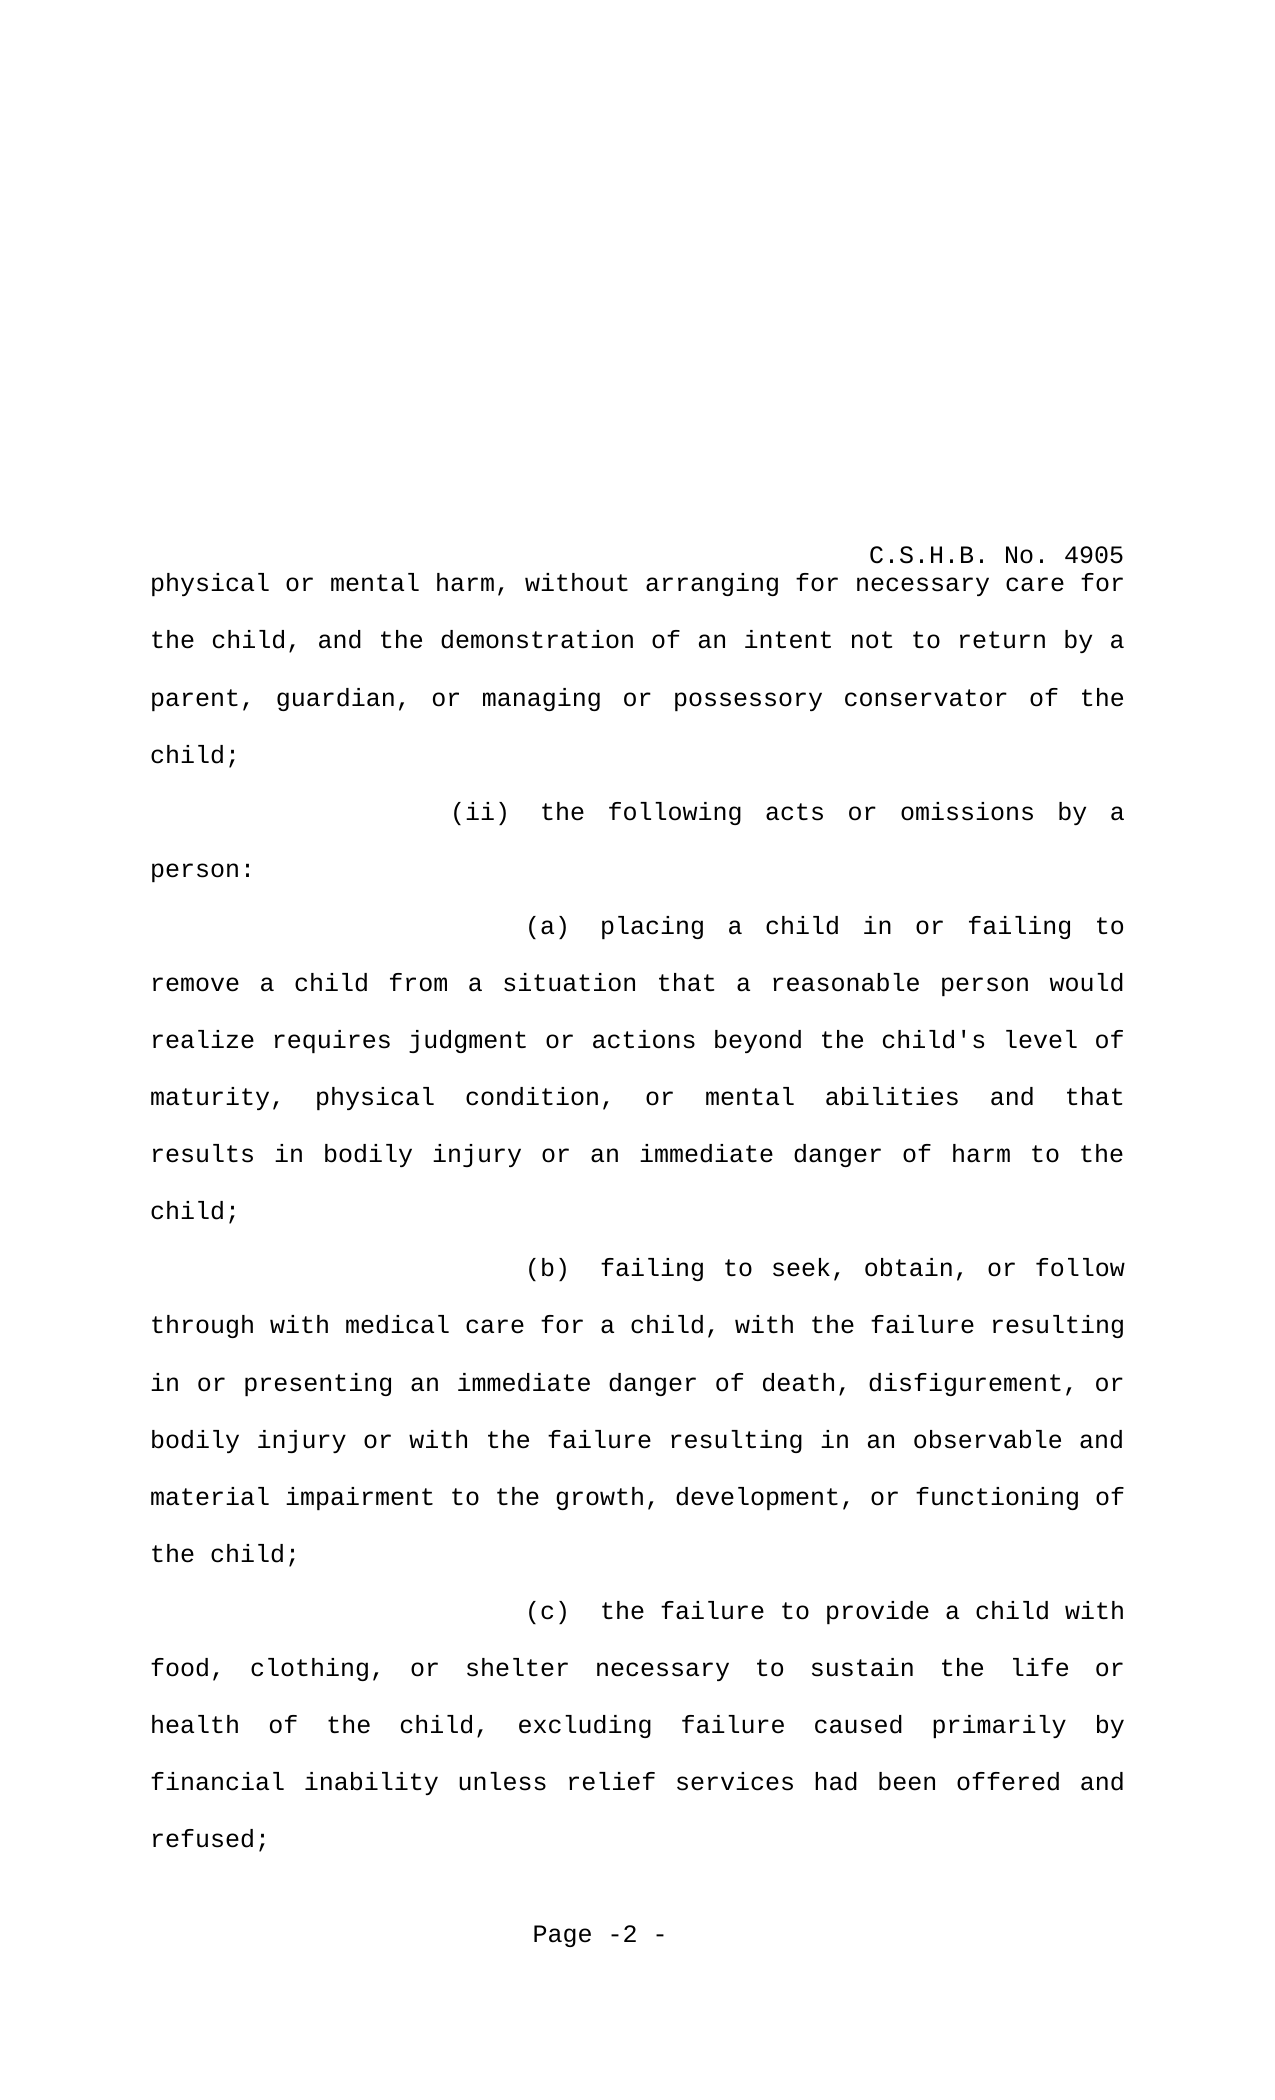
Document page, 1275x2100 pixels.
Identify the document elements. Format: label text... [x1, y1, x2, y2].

text (ii) the following acts or omissions by a person: [150, 799, 1125, 885]
text (b) failing to seek, obtain, or follow through with medical care for a child, with the failure resulting in or presenting an immediate danger of death, disfigurement, or bodily injury or with the failure resulting in an observable and material impairment to the growth, development, or functioning of the child; [150, 1256, 1125, 1570]
text (c) the failure to provide a child with food, clothing, or shelter necessary to sustain the life or health of the child, excluding failure caused primarily by financial inability unless relief services had been offered and refused; [150, 1598, 1125, 1855]
text (a) placing a child in or failing to remove a child from a situation that a reasonable person would realize requires judgment or actions beyond the child's level of maturity, physical condition, or mental abilities and that results in bodily injury or an immediate danger of harm to the child; [150, 913, 1125, 1227]
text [150, 571, 1125, 771]
